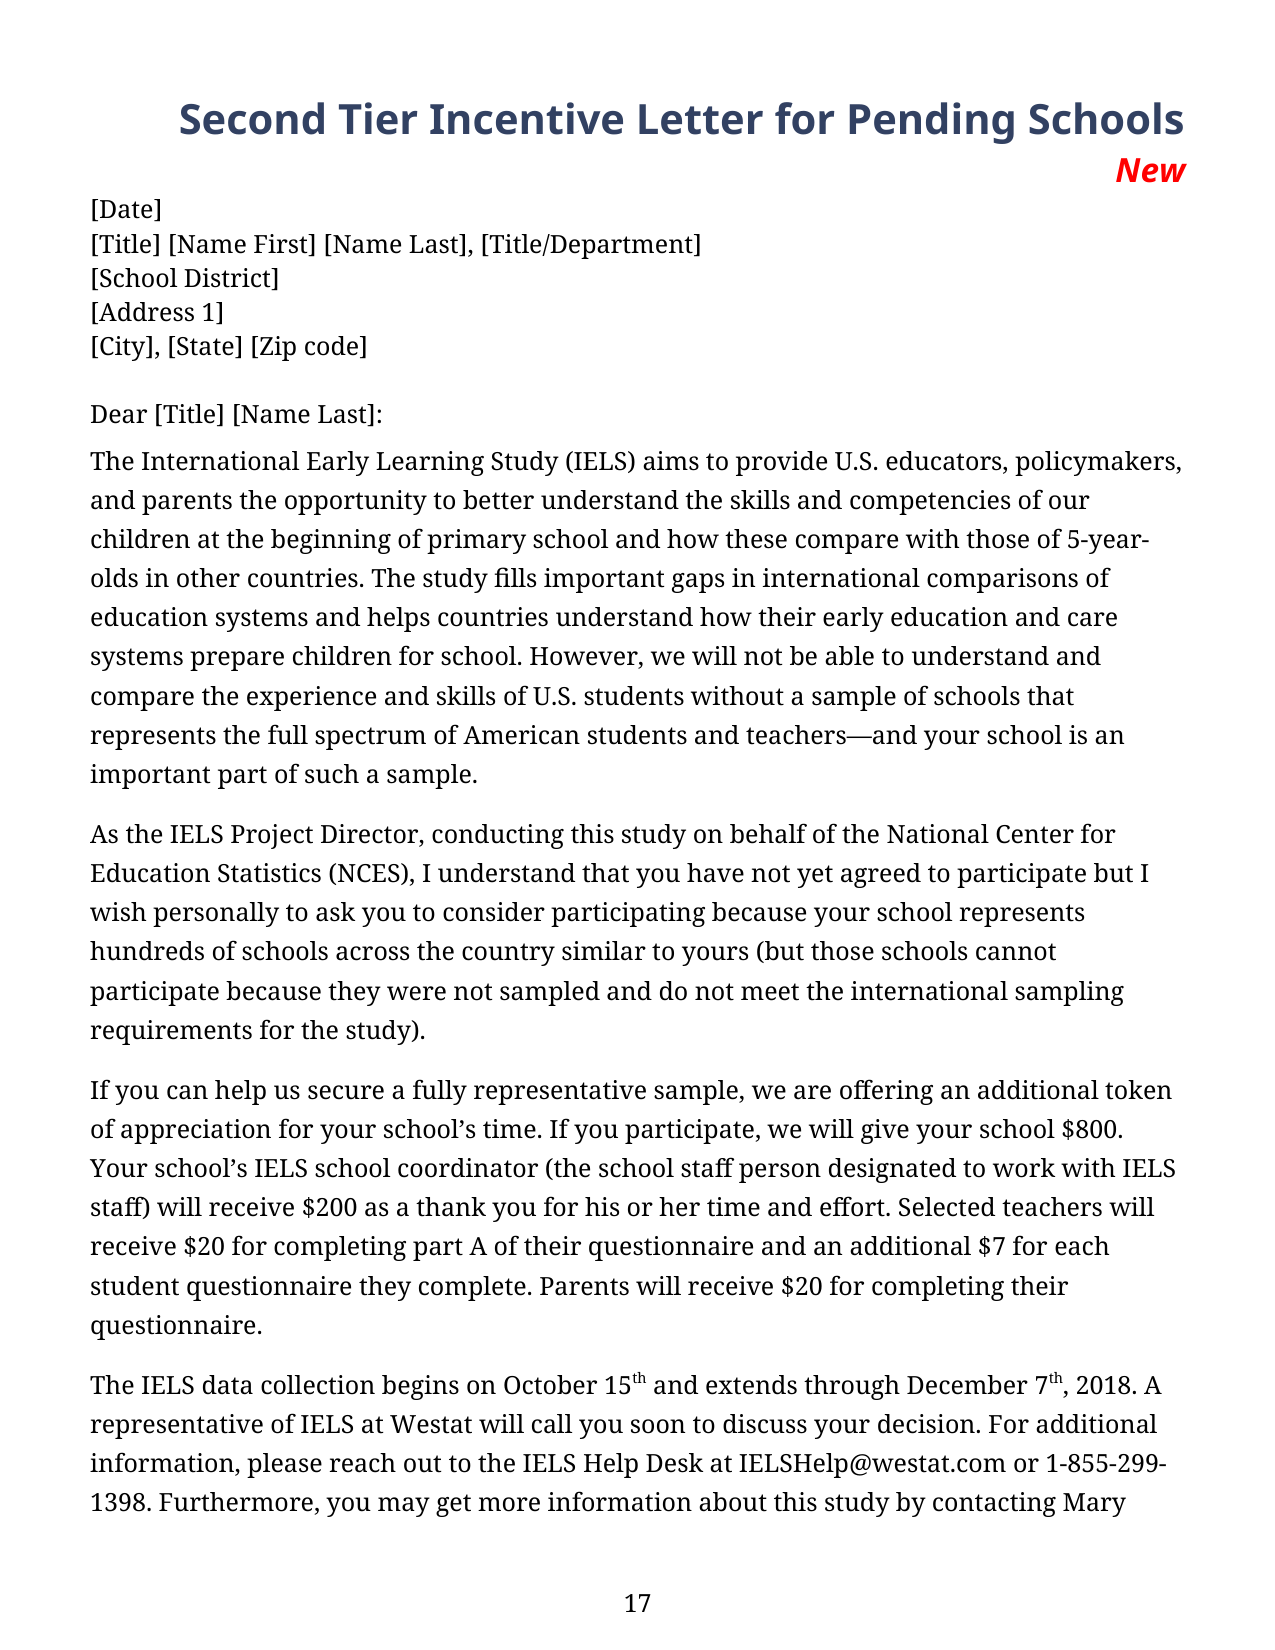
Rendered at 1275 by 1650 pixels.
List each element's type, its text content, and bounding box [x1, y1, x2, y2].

text [Title] [Name First] [Name Last], [Title/Department] [90, 226, 1185, 260]
text [School District] [90, 260, 1185, 294]
text The International Early Learning Study (IELS) aims to provide U.S. educators, policymakers, and parents the opportunity to better understand the skills and competencies of our children at the beginning of primary school and how these compare with those of 5-year-olds in other countries. The study fills important gaps in international comparisons of education systems and helps countries understand how their early education and care systems prepare children for school. However, we will not be able to understand and compare the experience and skills of U.S. students without a sample of schools that represents the full spectrum of American students and teachers—and your school is an important part of such a sample. [90, 443, 1185, 791]
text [90, 1367, 1185, 1519]
text [Address 1] [90, 294, 1185, 328]
text [City], [State] [Zip code] [90, 328, 1185, 362]
subtitle Second Tier Incentive Letter for Pending Schools [90, 90, 1185, 147]
subtitle New [90, 147, 1185, 192]
text Dear [Title] [Name Last]: [90, 397, 1185, 431]
text If you can help us secure a fully representative sample, we are offering an additional token of appreciation for your school’s time. If you participate, we will give your school $800. Your school’s IELS school coordinator (the school staff person designated to work with IELS staff) will receive $200 as a thank you for his or her time and effort. Selected teachers will receive $20 for completing part A of their questionnaire and an additional $7 for each student questionnaire they complete. Parents will receive $20 for completing their questionnaire. [90, 1072, 1185, 1341]
text As the IELS Project Director, conducting this study on behalf of the National Center for Education Statistics (NCES), I understand that you have not yet agreed to participate but I wish personally to ask you to consider participating because your school represents hundreds of schools across the country similar to yours (but those schools cannot participate because they were not sampled and do not meet the international sampling requirements for the study). [90, 816, 1185, 1046]
text [Date] [90, 192, 1185, 226]
